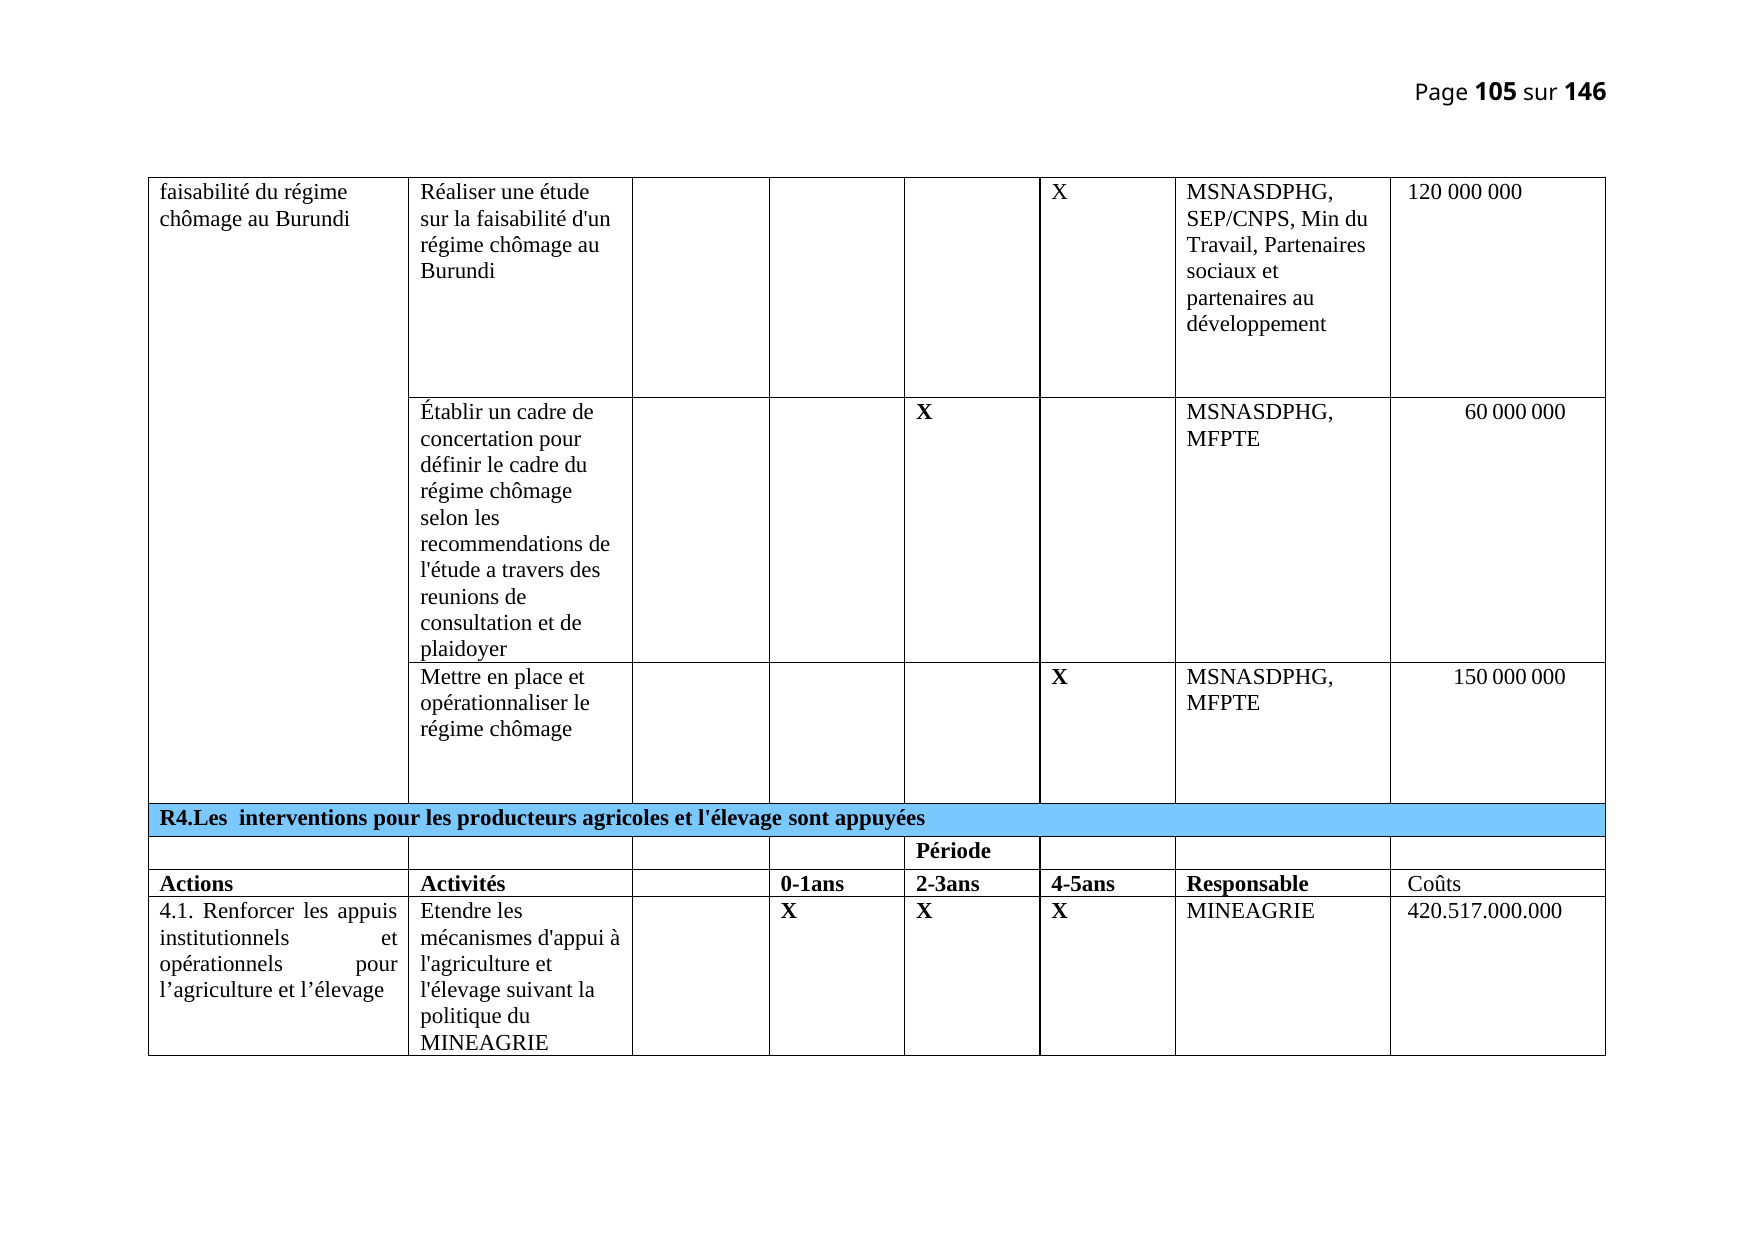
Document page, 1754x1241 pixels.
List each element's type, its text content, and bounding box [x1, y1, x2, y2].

table_cell Période [905, 837, 1039, 869]
table_cell [1041, 837, 1175, 869]
table_cell Mettre en place et opérationnaliser le régime chômage [409, 663, 632, 803]
table_cell [905, 178, 1039, 397]
table_cell [633, 398, 769, 662]
table_cell X [1041, 663, 1175, 803]
table_cell [1176, 837, 1390, 869]
table_cell 2-3ans [905, 870, 1039, 896]
table_cell MSNASDPHG, MFPTE [1176, 663, 1390, 803]
table_cell Activités [409, 870, 632, 896]
table_cell Etendre les mécanismes d'appui à l'agriculture et l'élevage suivant la politique du MINEAGRIE [409, 897, 632, 1055]
table_cell 60 000 000 [1391, 398, 1605, 662]
table_cell [770, 663, 904, 803]
table_cell [149, 837, 408, 869]
table_cell Établir un cadre de concertation pour définir le cadre du régime chômage selon les recommendations de l'étude a travers des reunions de consultation et de plaidoyer [409, 398, 632, 662]
table_cell X [905, 398, 1039, 662]
table_cell 420.517.000.000 [1391, 897, 1605, 1055]
table_cell [770, 398, 904, 662]
table_cell Réaliser une étude sur la faisabilité d'un régime chômage au Burundi [409, 178, 632, 397]
table_cell [633, 897, 769, 1055]
table_cell [1041, 398, 1175, 662]
table_cell 120 000 000 [1391, 178, 1605, 397]
table_cell [905, 663, 1039, 803]
table_cell [633, 870, 769, 896]
table_cell [633, 663, 769, 803]
table_cell Responsable [1176, 870, 1390, 896]
table_cell [409, 837, 632, 869]
table_cell [633, 837, 769, 869]
table_cell Actions [149, 870, 408, 896]
table_cell MSNASDPHG, SEP/CNPS, Min du Travail, Partenaires sociaux et partenaires au développement [1176, 178, 1390, 397]
table_cell 150 000 000 [1391, 663, 1605, 803]
table_cell [1391, 837, 1605, 869]
table_cell X [770, 897, 904, 1055]
table_cell 4-5ans [1041, 870, 1175, 896]
table_cell X [1041, 897, 1175, 1055]
table_cell MSNASDPHG, MFPTE [1176, 398, 1390, 662]
table_cell [770, 837, 904, 869]
table_cell [770, 178, 904, 397]
table_cell X [905, 897, 1039, 1055]
table_cell [633, 178, 769, 397]
table_cell MINEAGRIE [1176, 897, 1390, 1055]
table_cell Coûts [1391, 870, 1605, 896]
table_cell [149, 178, 408, 803]
table_cell R4.Les interventions pour les producteurs agricoles et l'élevage sont appuyées [149, 804, 1605, 836]
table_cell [149, 897, 408, 1055]
table_cell X [1041, 178, 1175, 397]
table_cell 0-1ans [770, 870, 904, 896]
